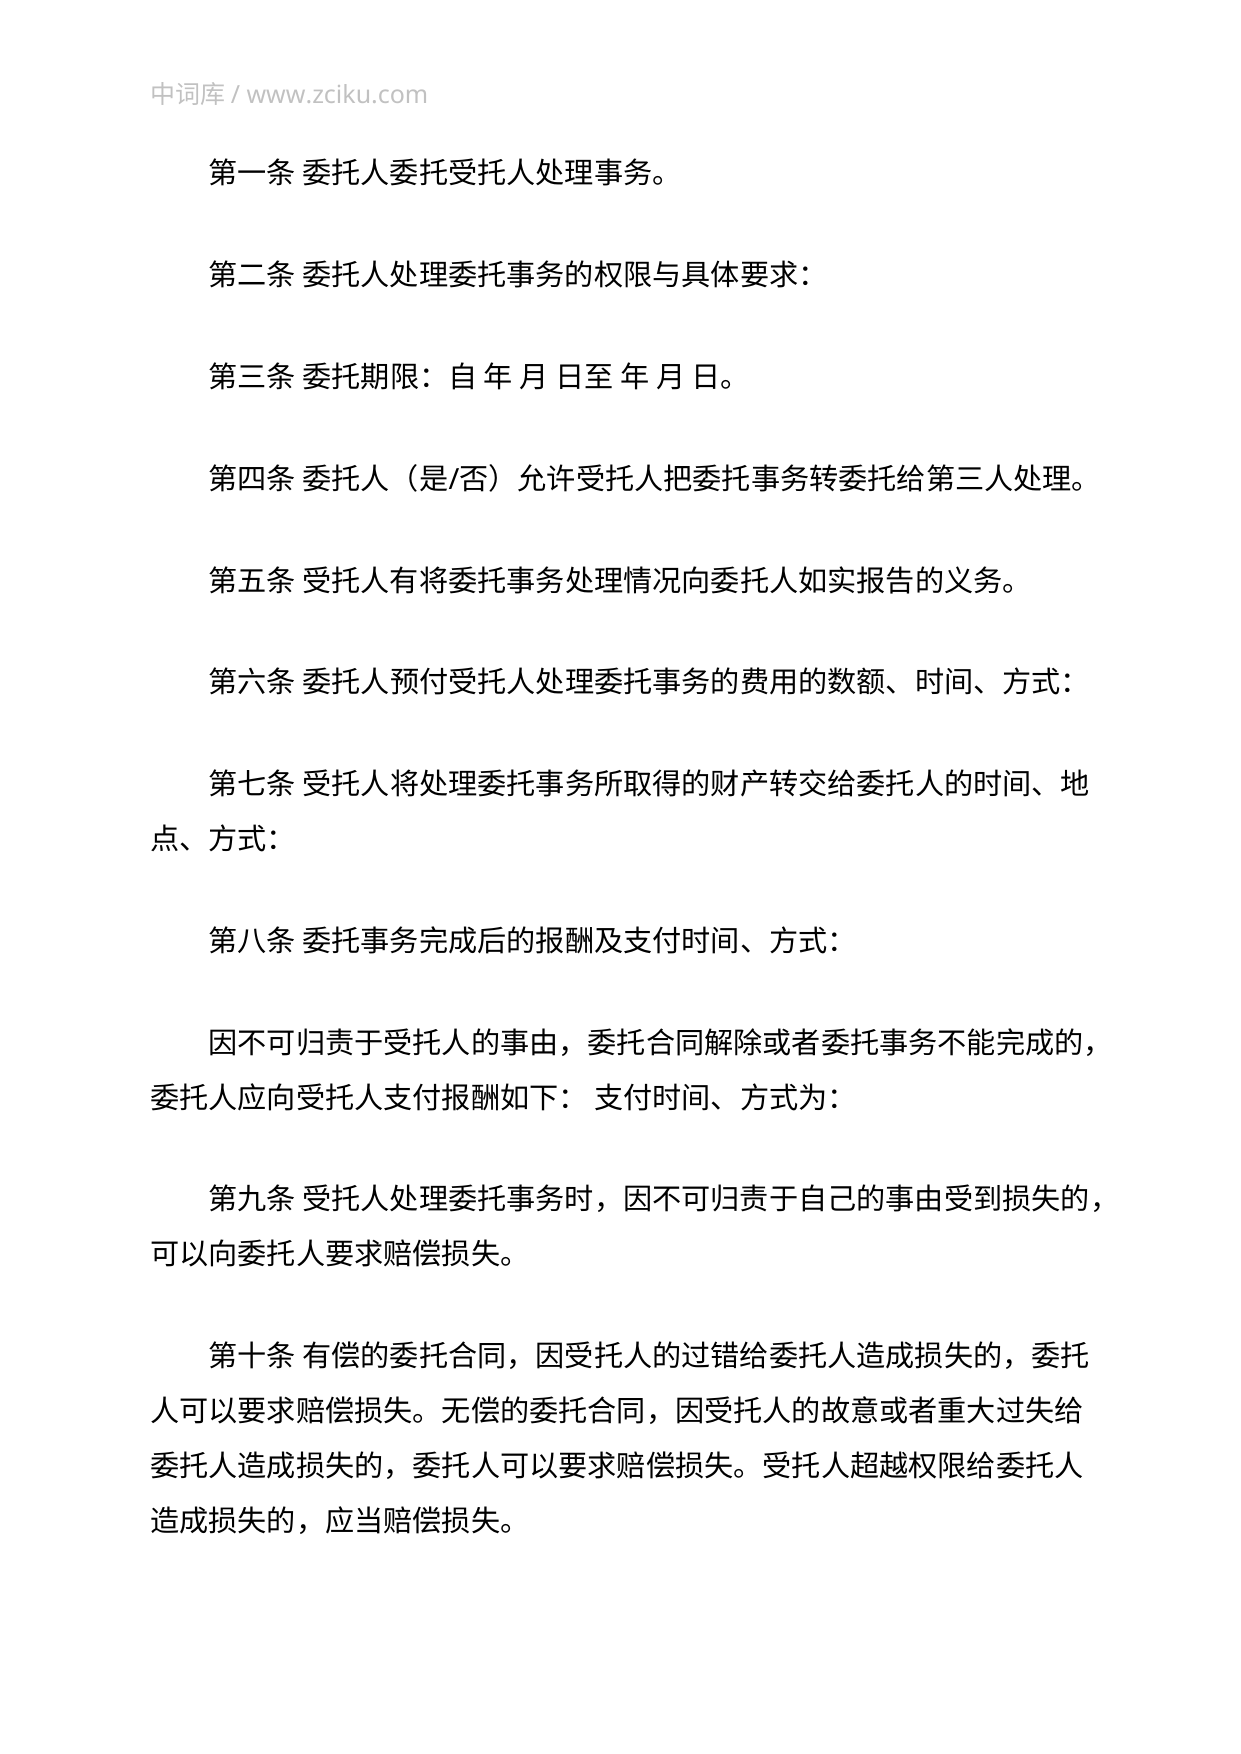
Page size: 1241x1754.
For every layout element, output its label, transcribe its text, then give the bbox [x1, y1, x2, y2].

text 因不可归责于受托人的事由，委托合同解除或者委托事务不能完成的，委托人应向受托人支付报酬如下： 支付时间、方式为： [150, 1019, 1090, 1116]
text 第十条 有偿的委托合同，因受托人的过错给委托人造成损失的，委托人可以要求赔偿损失。无偿的委托合同，因受托人的故意或者重大过失给委托人造成损失的，委托人可以要求赔偿损失。受托人超越权限给委托人造成损失的，应当赔偿损失。 [150, 1333, 1090, 1539]
text 第六条 委托人预付受托人处理委托事务的费用的数额、时间、方式： [150, 659, 1090, 701]
text 第七条 受托人将处理委托事务所取得的财产转交给委托人的时间、地点、方式： [150, 761, 1090, 858]
text 第八条 委托事务完成后的报酬及支付时间、方式： [150, 917, 1090, 960]
text 第三条 委托期限：自 年 月 日至 年 月 日。 [150, 353, 1090, 396]
text 第一条 委托人委托受托人处理事务。 [150, 150, 1090, 192]
text 第五条 受托人有将委托事务处理情况向委托人如实报告的义务。 [150, 557, 1090, 599]
text 第二条 委托人处理委托事务的权限与具体要求： [150, 252, 1090, 294]
text 第九条 受托人处理委托事务时，因不可归责于自己的事由受到损失的，可以向委托人要求赔偿损失。 [150, 1176, 1090, 1273]
text 第四条 委托人（是/否）允许受托人把委托事务转委托给第三人处理。 [150, 455, 1090, 498]
